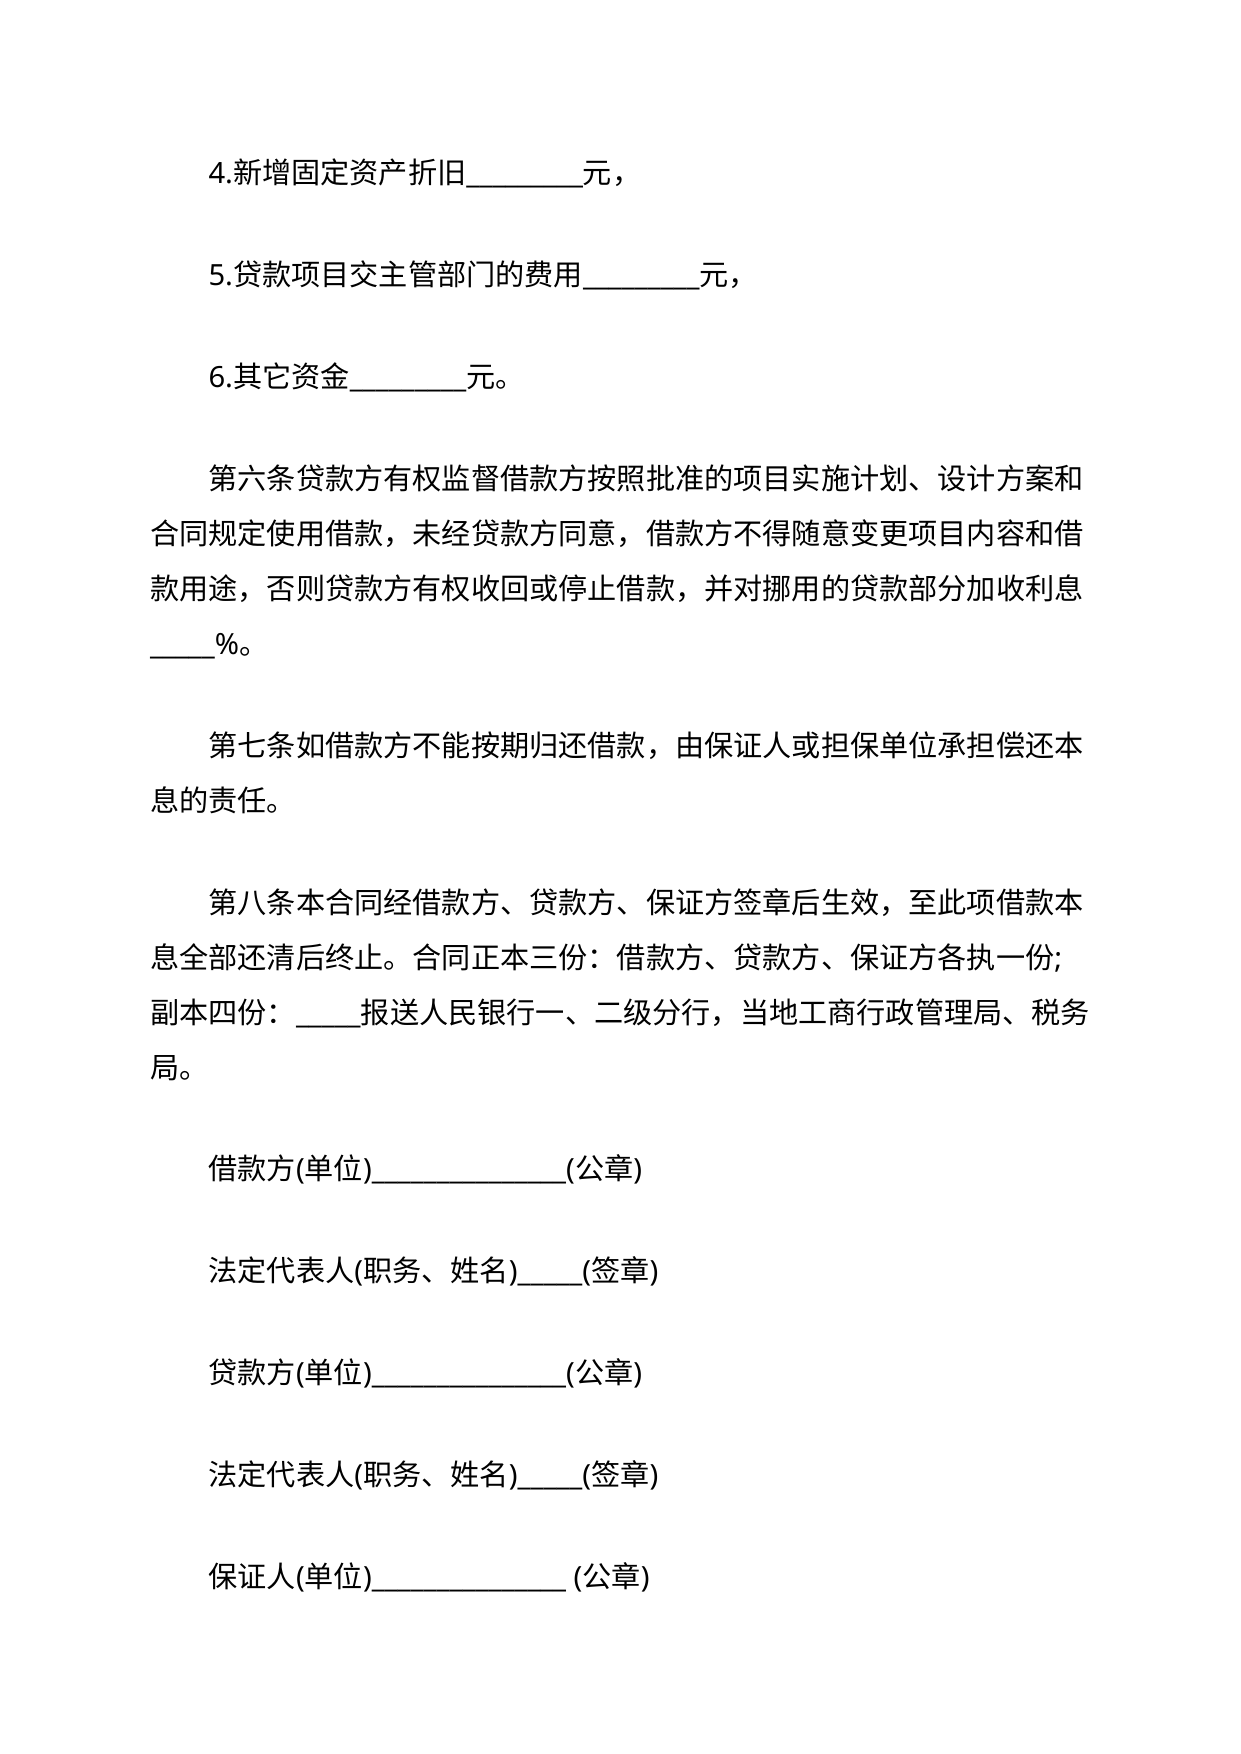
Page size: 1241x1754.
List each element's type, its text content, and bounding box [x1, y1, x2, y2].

text 5.贷款项目交主管部门的费用_________元， [150, 252, 1090, 294]
text 贷款方(单位)_______________(公章) [150, 1350, 1090, 1392]
text 保证人(单位)_______________ (公章) [150, 1554, 1090, 1596]
text 第八条本合同经借款方、贷款方、保证方签章后生效，至此项借款本息全部还清后终止。合同正本三份：借款方、贷款方、保证方各执一份;副本四份：_____报送人民银行一、二级分行，当地工商行政管理局、税务局。 [150, 879, 1090, 1086]
text 第六条贷款方有权监督借款方按照批准的项目实施计划、设计方案和合同规定使用借款，未经贷款方同意，借款方不得随意变更项目内容和借款用途，否则贷款方有权收回或停止借款，并对挪用的贷款部分加收利息_____%。 [150, 456, 1090, 663]
text 法定代表人(职务、姓名)_____(签章) [150, 1452, 1090, 1494]
text 法定代表人(职务、姓名)_____(签章) [150, 1248, 1090, 1290]
text 4.新增固定资产折旧_________元， [150, 150, 1090, 192]
text 6.其它资金_________元。 [150, 354, 1090, 396]
text 第七条如借款方不能按期归还借款，由保证人或担保单位承担偿还本息的责任。 [150, 723, 1090, 820]
text 借款方(单位)_______________(公章) [150, 1146, 1090, 1188]
